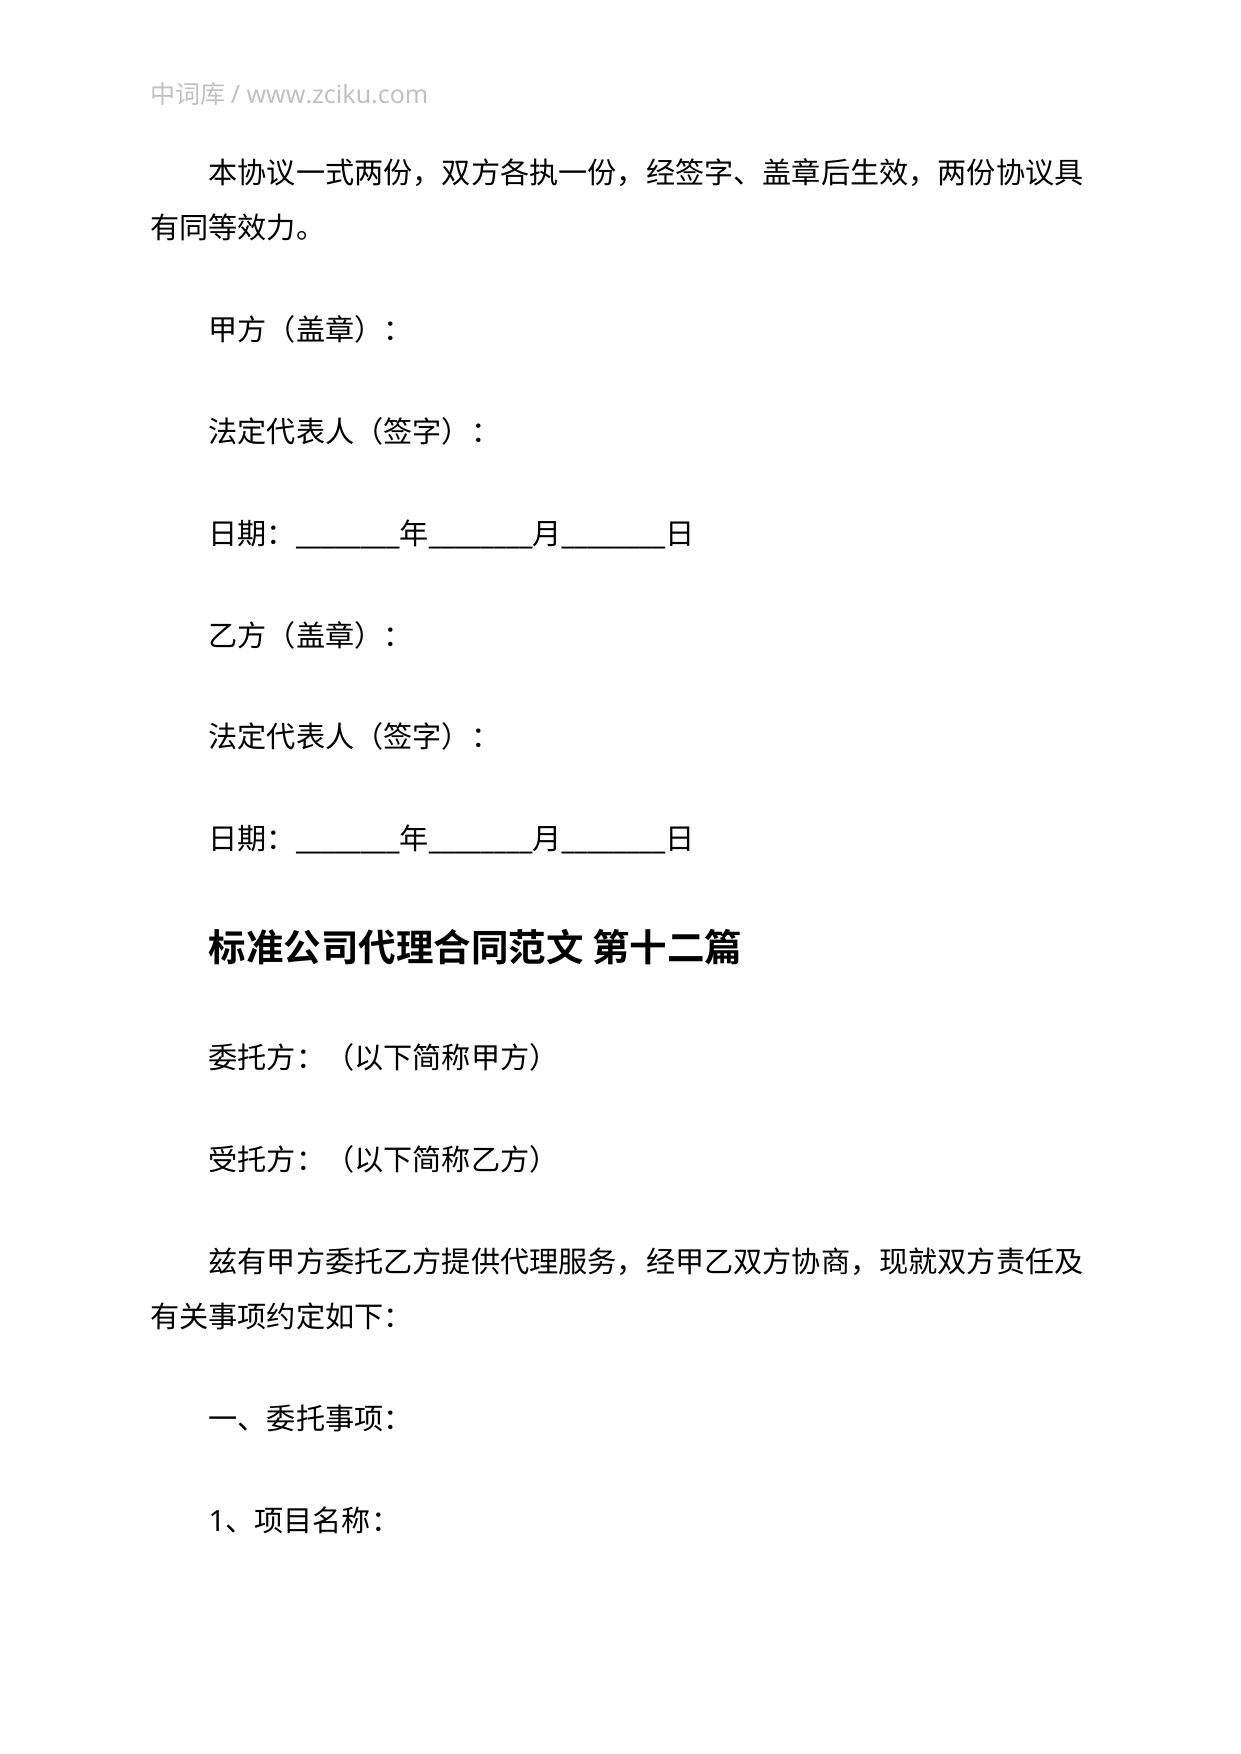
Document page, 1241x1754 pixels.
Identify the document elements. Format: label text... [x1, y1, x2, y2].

text 甲方（盖章）： [150, 307, 1090, 349]
text 日期：________年________月________日 [150, 510, 1090, 553]
text 一、委托事项： [150, 1395, 1090, 1438]
text 法定代表人（签字）： [150, 714, 1090, 756]
text 乙方（盖章）： [150, 612, 1090, 654]
text 日期：________年________月________日 [150, 816, 1090, 858]
text 本协议一式两份，双方各执一份，经签字、盖章后生效，两份协议具有同等效力。 [150, 150, 1090, 247]
text 法定代表人（签字）： [150, 408, 1090, 451]
text 兹有甲方委托乙方提供代理服务，经甲乙双方协商，现就双方责任及有关事项约定如下： [150, 1239, 1090, 1336]
text 1、项目名称： [150, 1497, 1090, 1539]
text 标准公司代理合同范文 第十二篇 [150, 918, 1090, 972]
text 委托方：（以下简称甲方） [150, 1035, 1090, 1077]
text 受托方：（以下简称乙方） [150, 1137, 1090, 1179]
